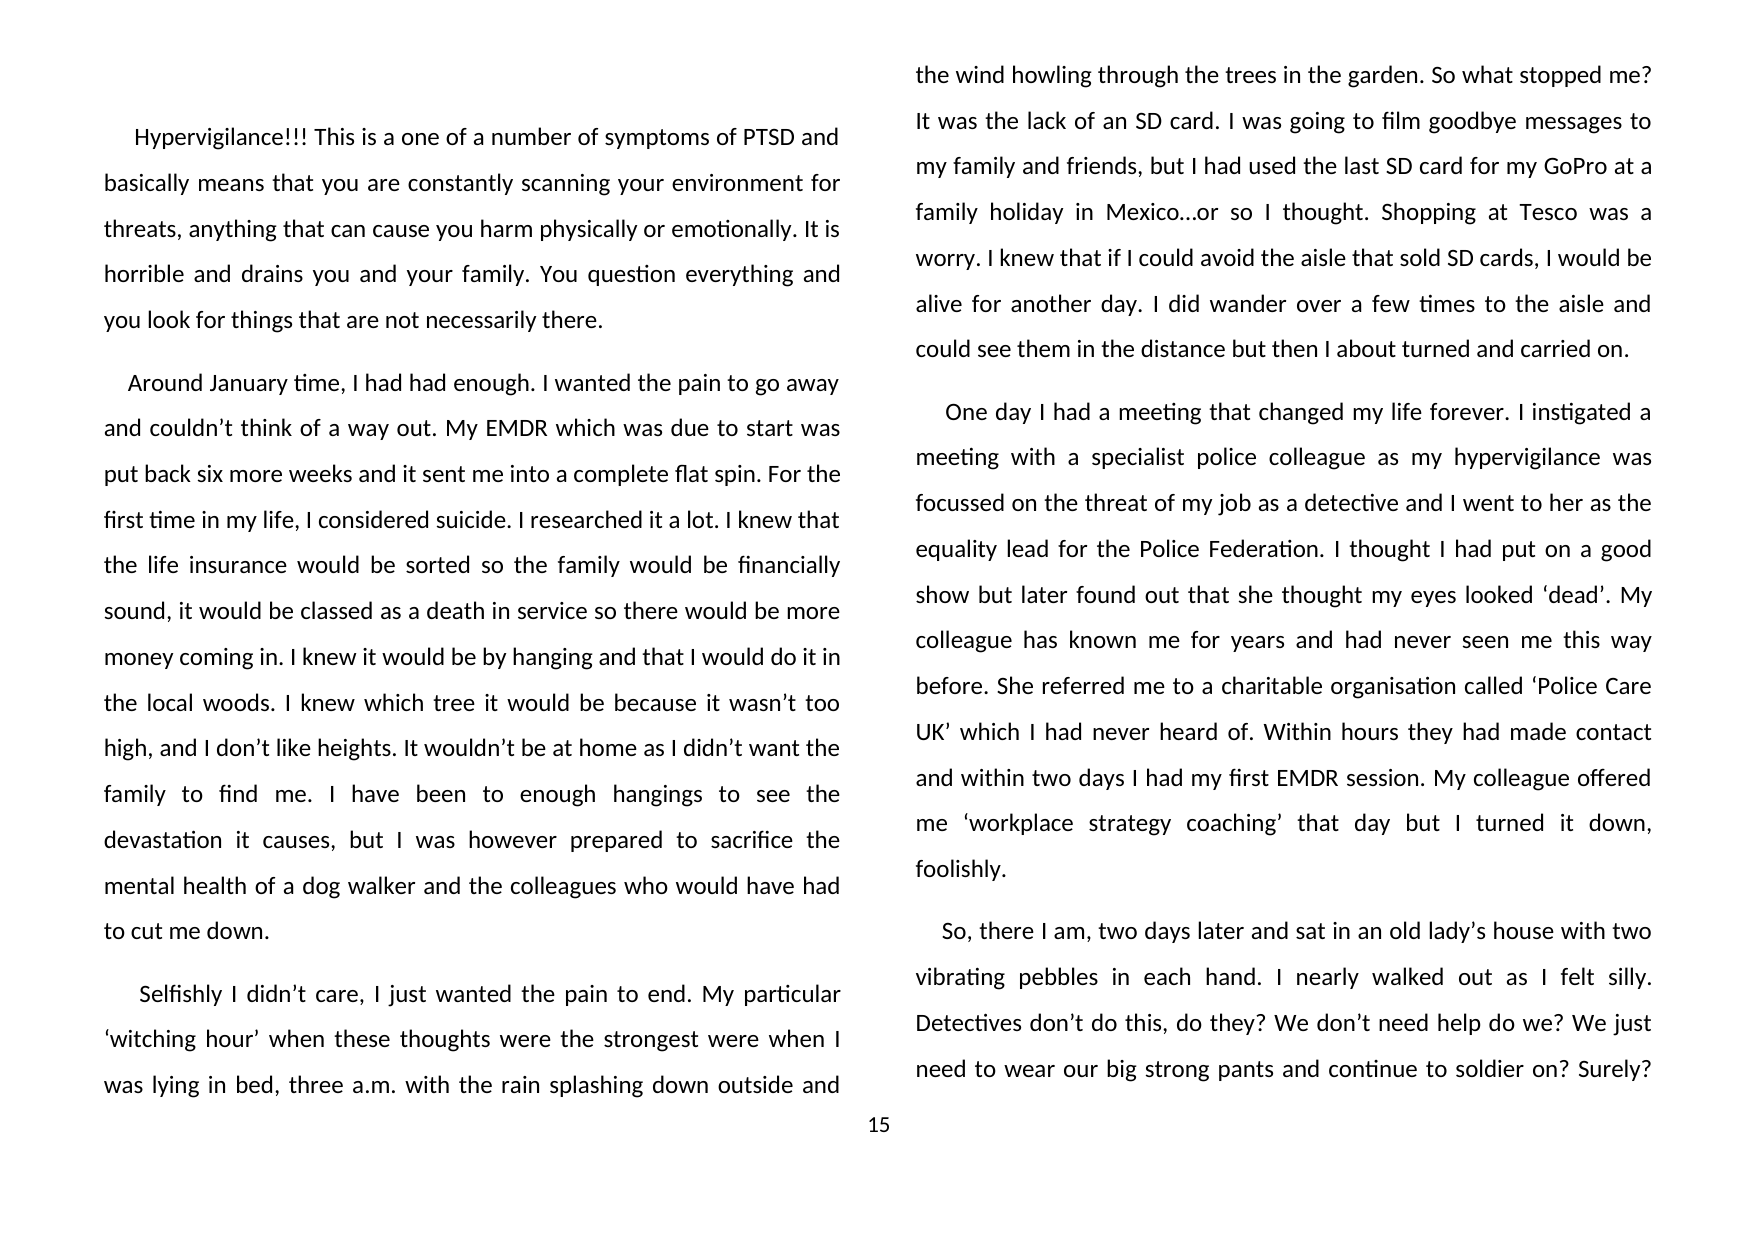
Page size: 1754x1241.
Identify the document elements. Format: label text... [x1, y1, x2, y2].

text Around January time, I had had enough. I wanted the pain to go away and couldn’t think of a way out. My EMDR which was due to start was put back six more weeks and it sent me into a complete flat spin. For the first time in my life, I considered suicide. I researched it a lot. I knew that the life insurance would be sorted so the family would be financially sound, it would be classed as a death in service so there would be more money coming in. I knew it would be by hanging and that I would do it in the local woods. I knew which tree it would be because it wasn’t too high, and I don’t like heights. It wouldn’t be at home as I didn’t want the family to find me. I have been to enough hangings to see the devastation it causes, but I was however prepared to sacrifice the mental health of a dog walker and the colleagues who would have had to cut me down. [103, 367, 842, 946]
text Selfishly I didn’t care, I just wanted the pain to end. My particular ‘witching hour’ when these thoughts were the strongest were when I was lying in bed, three a.m. with the rain splashing down outside and the wind howling through the trees in the garden. So what stopped me? It was the lack of an SD card. I was going to film goodbye messages to my family and friends, but I had used the last SD card for my GoPro at a family holiday in Mexico…or so I thought. Shopping at Tesco was a worry. I knew that if I could avoid the aisle that sold SD cards, I would be alive for another day. I did wander over a few times to the aisle and could see them in the distance but then I about turned and carried on. [915, 59, 1654, 364]
text Selfishly I didn’t care, I just wanted the pain to end. My particular ‘witching hour’ when these thoughts were the strongest were when I was lying in bed, three a.m. with the rain splashing down outside and the wind howling through the trees in the garden. So what stopped me? It was the lack of an SD card. I was going to film goodbye messages to my family and friends, but I had used the last SD card for my GoPro at a family holiday in Mexico…or so I thought. Shopping at Tesco was a worry. I knew that if I could avoid the aisle that sold SD cards, I would be alive for another day. I did wander over a few times to the aisle and could see them in the distance but then I about turned and carried on. [103, 978, 842, 1100]
text One day I had a meeting that changed my life forever. I instigated a meeting with a specialist police colleague as my hypervigilance was focussed on the threat of my job as a detective and I went to her as the equality lead for the Police Federation. I thought I had put on a good show but later found out that she thought my eyes looked ‘dead’. My colleague has known me for years and had never seen me this way before. She referred me to a charitable organisation called ‘Police Care UK’ which I had never heard of. Within hours they had made contact and within two days I had my first EMDR session. My colleague offered me ‘workplace strategy coaching’ that day but I turned it down, foolishly. [915, 396, 1654, 884]
text Hypervigilance!!! This is a one of a number of symptoms of PTSD and basically means that you are constantly scanning your environment for threats, anything that can cause you harm physically or emotionally. It is horrible and drains you and your family. You question everything and you look for things that are not necessarily there. [103, 121, 842, 335]
